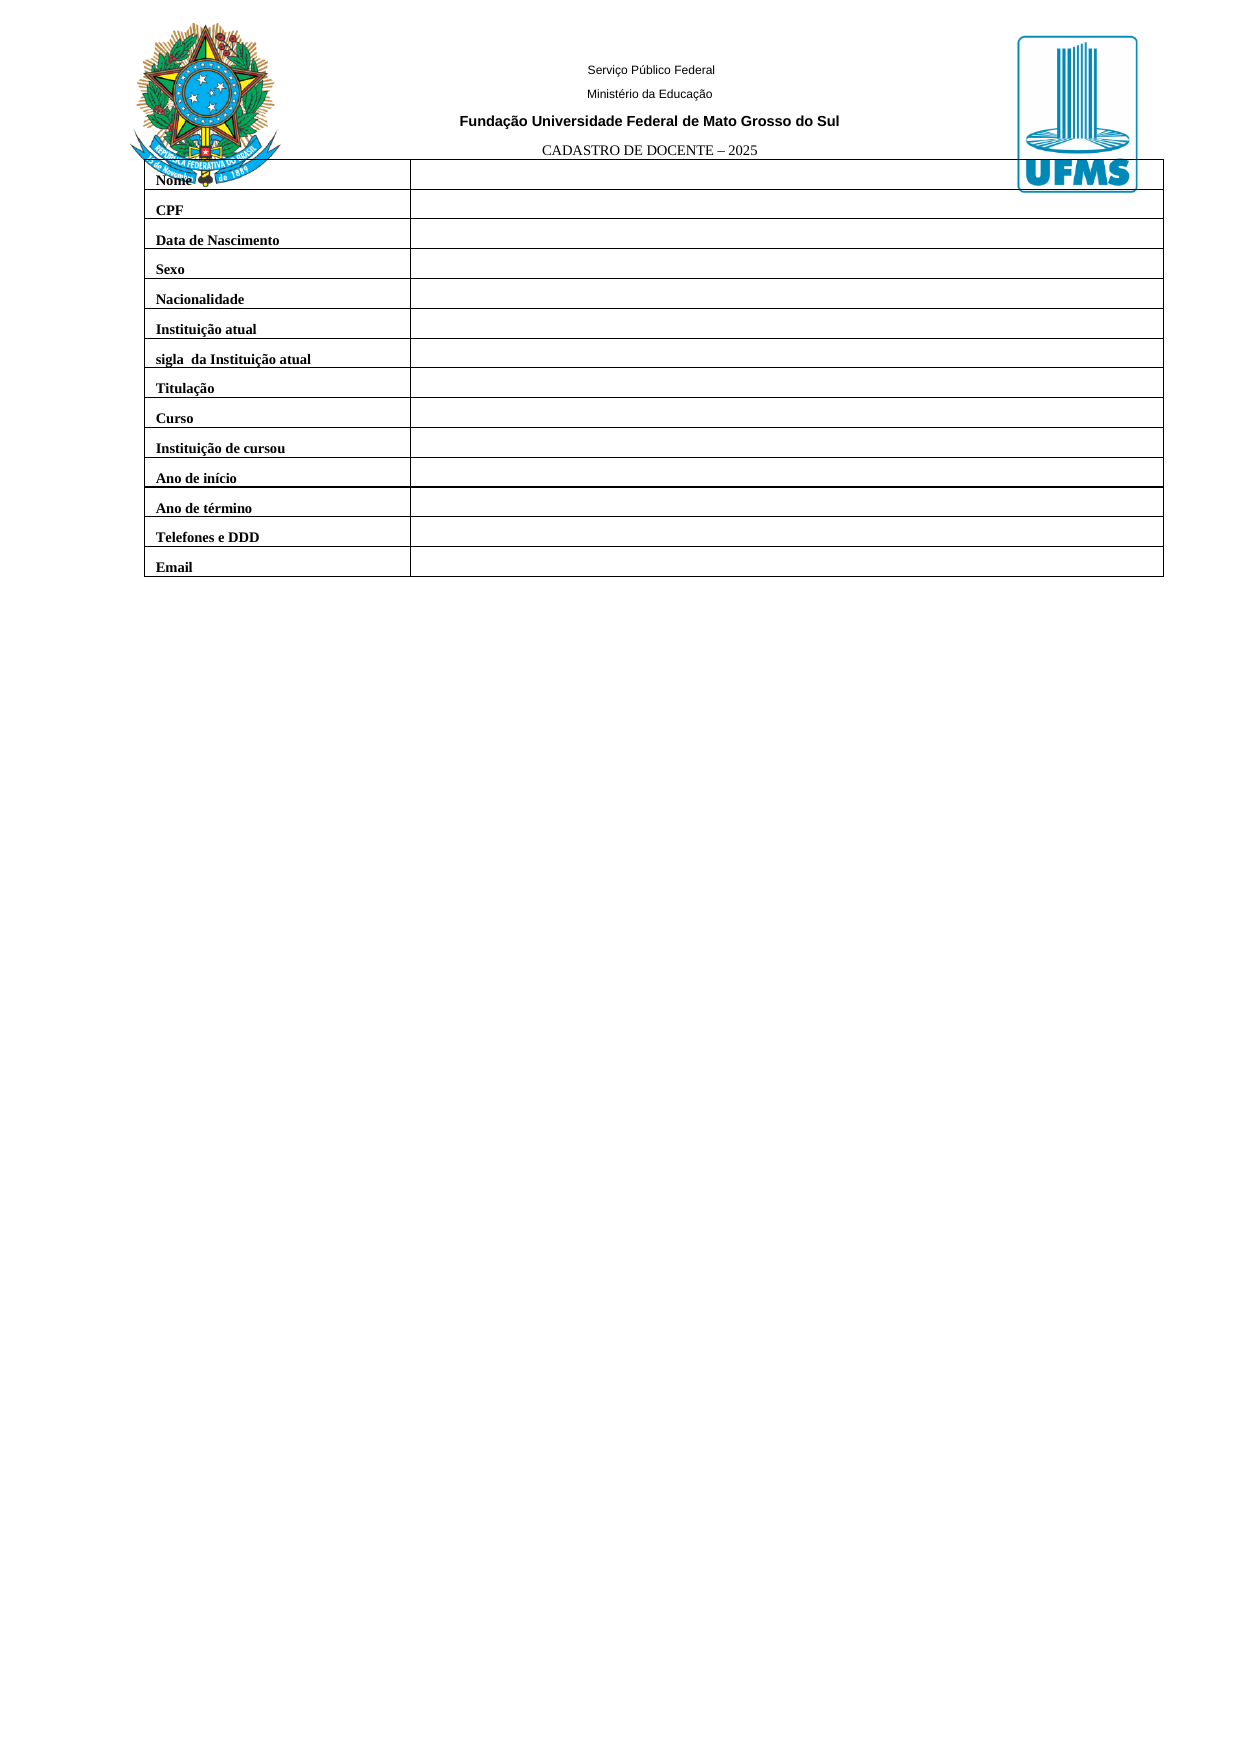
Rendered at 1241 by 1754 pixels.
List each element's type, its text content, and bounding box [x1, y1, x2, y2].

table_cell [411, 488, 1163, 516]
table_cell Instituição atual [145, 309, 410, 337]
table_cell CPF [145, 190, 410, 218]
table_header [411, 160, 1163, 188]
table_cell [411, 309, 1163, 337]
table_cell Telefones e DDD [145, 517, 410, 546]
table_cell Titulação [145, 368, 410, 397]
table_cell Instituição de cursou [145, 428, 410, 457]
table_cell [411, 398, 1163, 427]
table_cell [411, 249, 1163, 278]
table_cell [411, 279, 1163, 308]
table_cell Sexo [145, 249, 410, 278]
table_cell [411, 547, 1163, 576]
table_cell [411, 517, 1163, 546]
table_cell Curso [145, 398, 410, 427]
text CADASTRO DE DOCENTE – 2025 [177, 130, 1122, 158]
table_cell sigla da Instituição atual [145, 339, 410, 367]
table_cell [411, 190, 1163, 218]
table_cell [411, 368, 1163, 397]
table_cell Ano de início [145, 458, 410, 486]
table_cell [411, 428, 1163, 457]
table_cell [411, 339, 1163, 367]
table_cell Email [145, 547, 410, 576]
table_cell [411, 458, 1163, 486]
table_cell Nacionalidade [145, 279, 410, 308]
table_cell [411, 219, 1163, 248]
picture [1020, 38, 1135, 159]
table_cell Data de Nascimento [145, 219, 410, 248]
picture [129, 23, 281, 187]
table_header Nome [145, 160, 410, 188]
table_cell Ano de término [145, 488, 410, 516]
